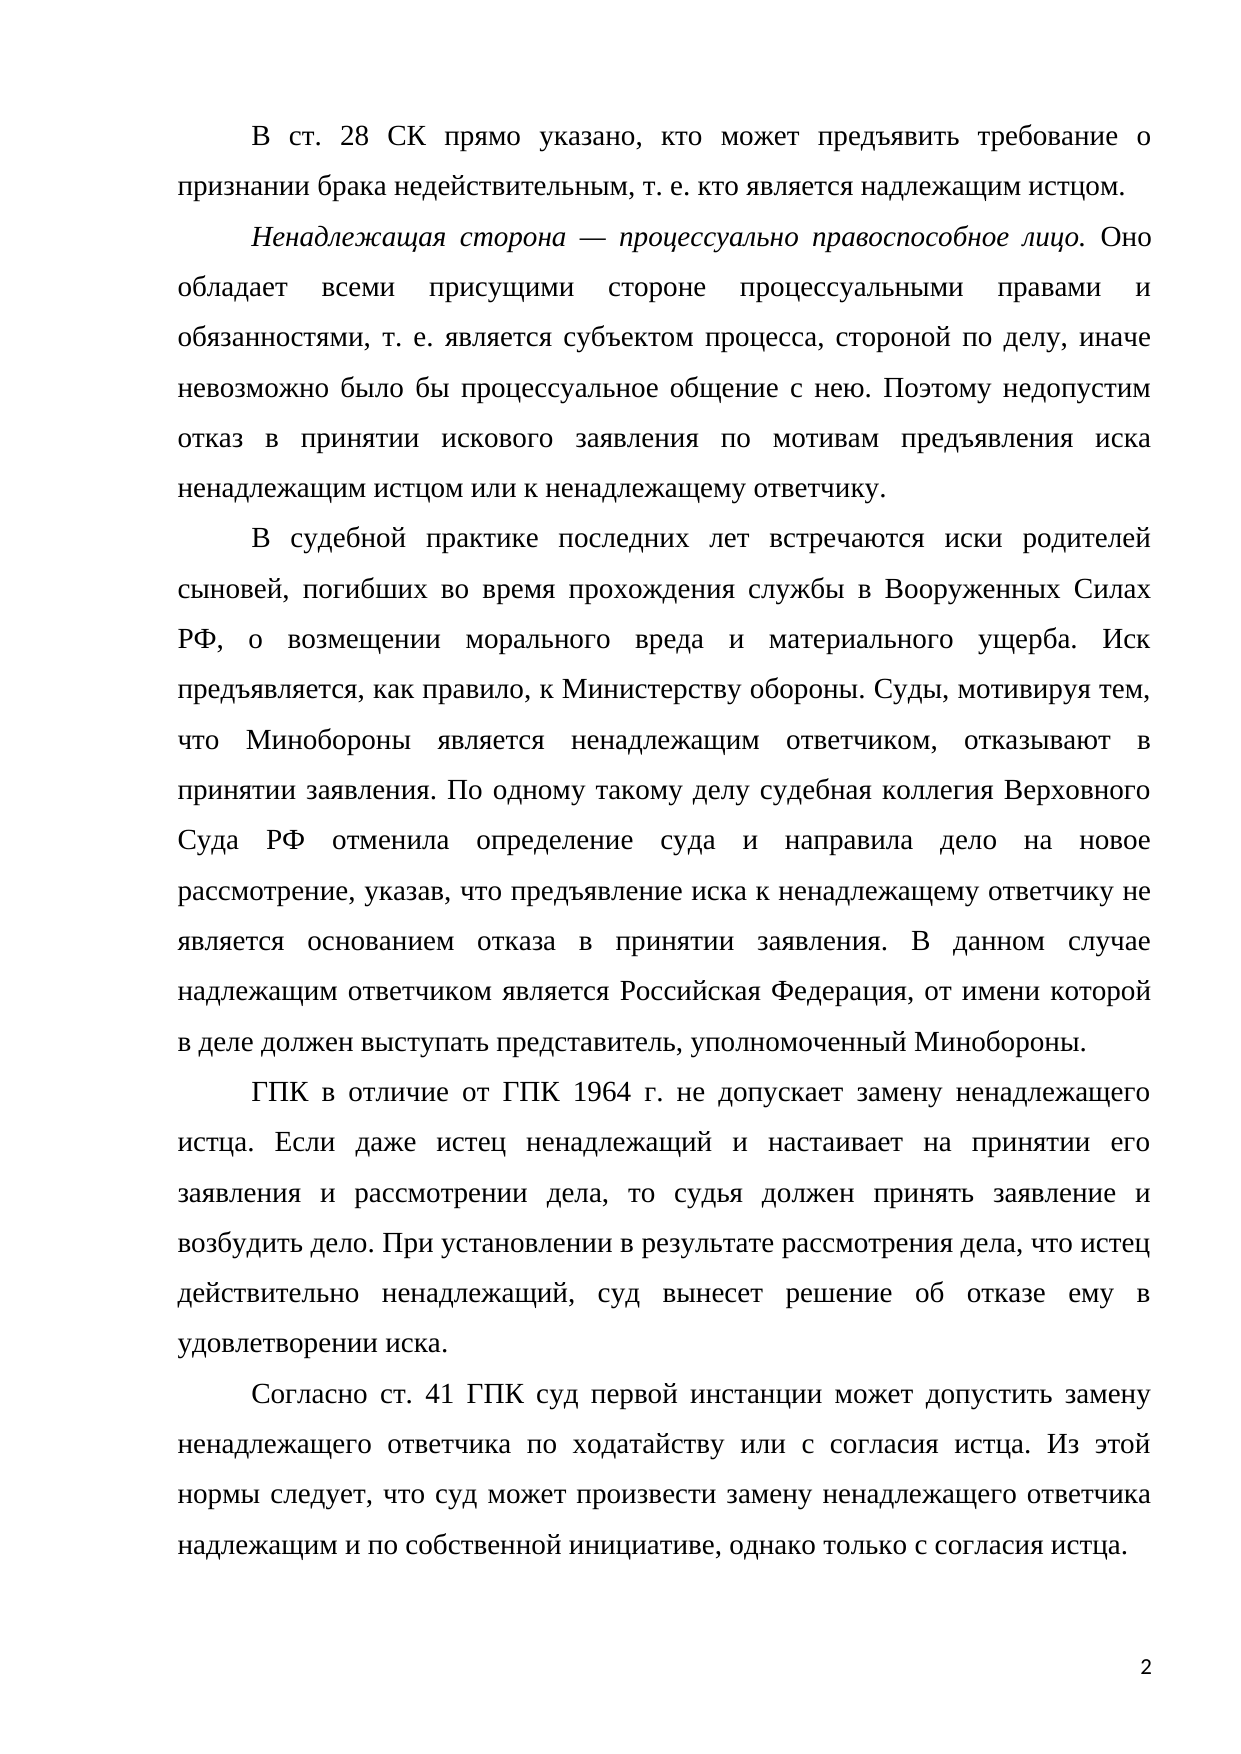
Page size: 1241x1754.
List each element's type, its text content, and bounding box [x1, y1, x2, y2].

text В судебной практике последних лет встречаются иски родителей сыновей, погибших во время прохождения службы в Вооруженных Силах РФ, о возмещении морального вреда и материального ущерба. Иск предъявляется, как правило, к Министерству обороны. Суды, мотивируя тем, что Минобороны является ненадлежащим ответчиком, отказывают в принятии заявления. По одному такому делу судебная коллегия Верховного Суда РФ отменила определение суда и направила дело на новое рассмотрение, указав, что предъявление иска к ненадлежащему ответчику не является основанием отказа в принятии заявления. В данном случае надлежащим ответчиком является Российская Федерация, от имени которой в деле должен выступать представитель, уполномоченный Минобороны. [177, 521, 1152, 1057]
text Ненадлежащая сторона — процессуально правоспособное лицо. Оно обладает всеми присущими стороне процессуальными правами и обязанностями, т. е. является субъектом процесса, стороной по делу, иначе невозможно было бы процессуальное общение с нею. Поэтому недопустим отказ в принятии искового заявления по мотивам предъявления иска ненадлежащим истцом или к ненадлежащему ответчику. [177, 219, 1152, 504]
text В ст. 28 СК прямо указано, кто может предъявить требование о признании брака недействительным, т. е. кто является надлежащим истцом. [177, 118, 1152, 202]
text Согласно ст. 41 ГПК суд первой инстанции может допустить замену ненадлежащего ответчика по ходатайству или с согласия истца. Из этой нормы следует, что суд может произвести замену ненадлежащего ответчика надлежащим и по собственной инициативе, однако только с согласия истца. [177, 1376, 1152, 1560]
text ГПК в отличие от ГПК 1964 г. не допускает замену ненадлежащего истца. Если даже истец ненадлежащий и настаивает на принятии его заявления и рассмотрении дела, то судья должен принять заявление и возбудить дело. При установлении в результате рассмотрения дела, что истец действительно ненадлежащий, суд вынесет решение об отказе ему в удовлетворении иска. [177, 1074, 1152, 1359]
